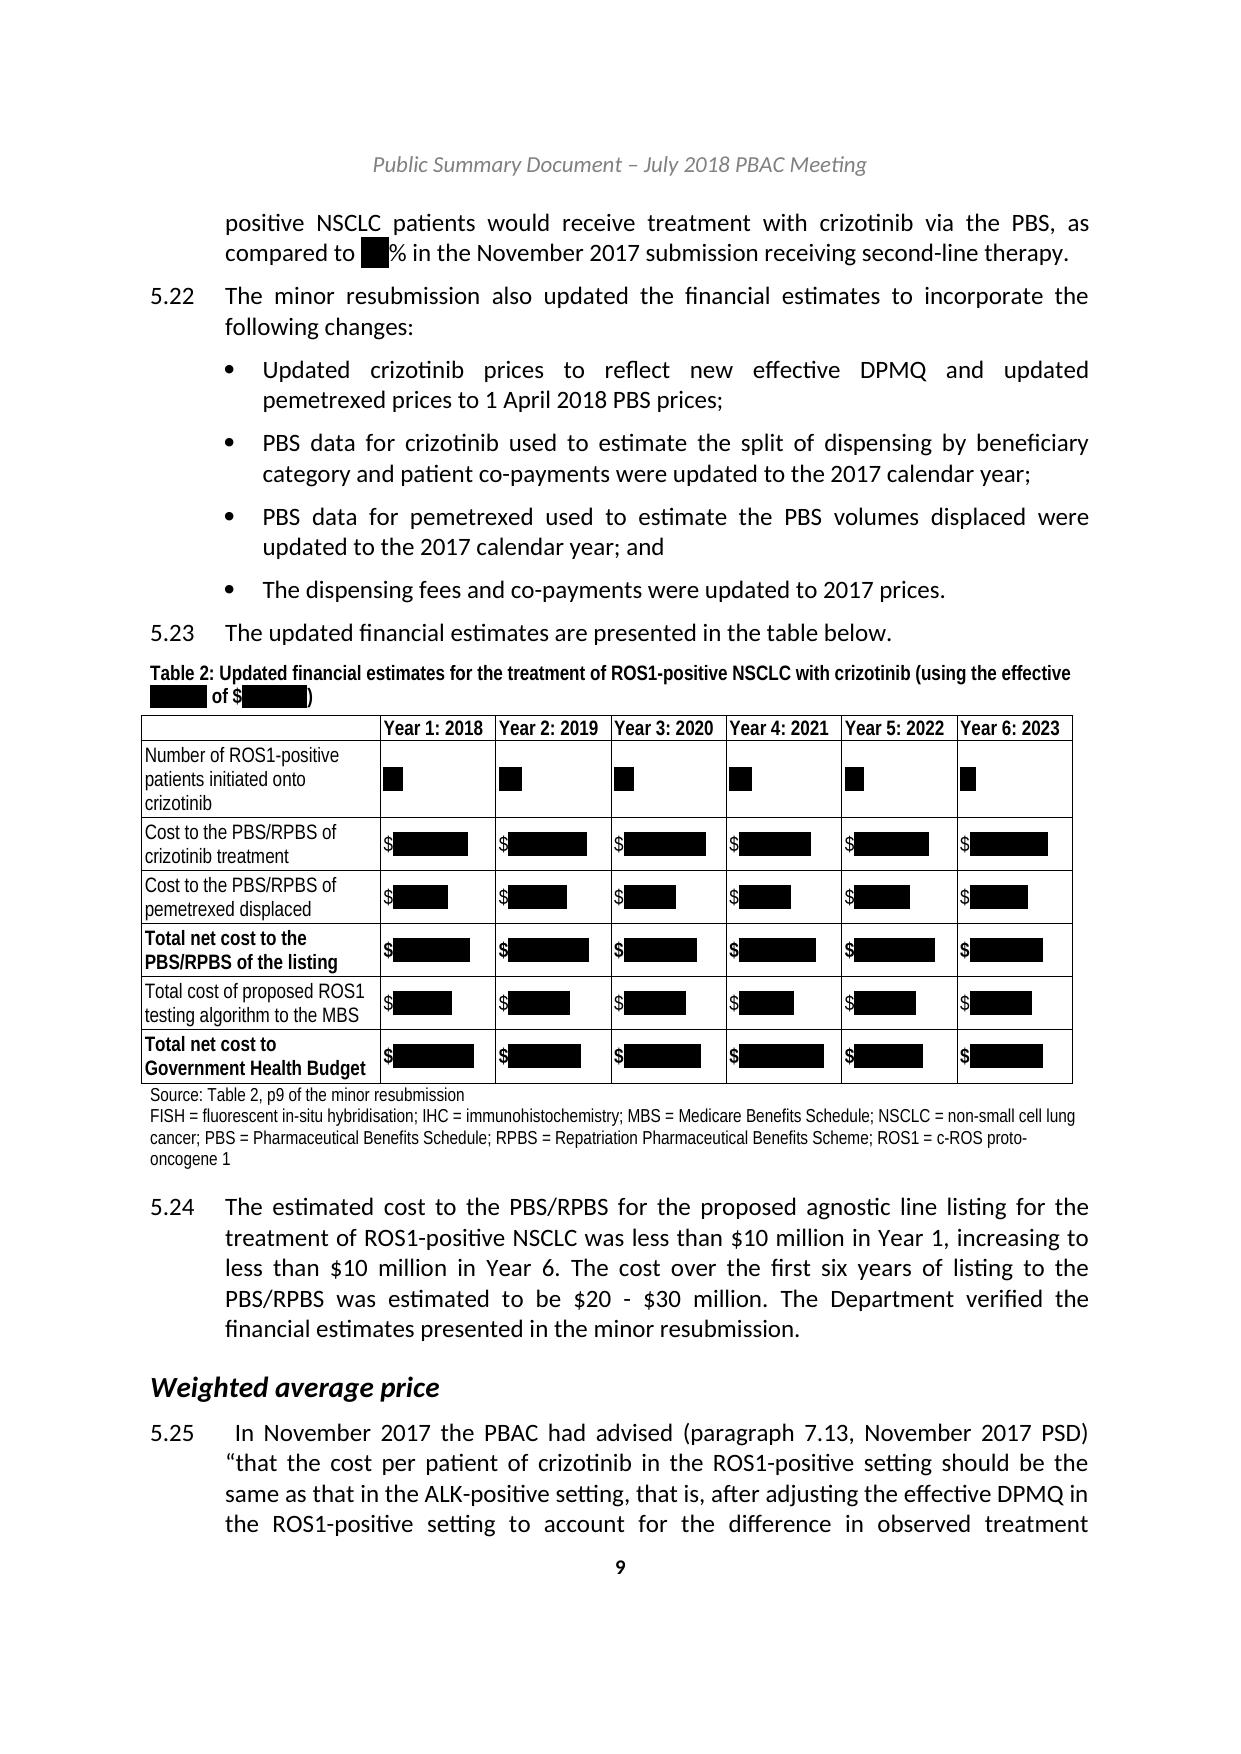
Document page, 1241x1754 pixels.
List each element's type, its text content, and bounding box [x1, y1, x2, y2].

table_header [142, 716, 380, 740]
table_cell ''''' [958, 741, 1072, 817]
list PBS data for crizotinib used to estimate the split of dispensing by beneficiary category and patient co-payments were updated to the 2017 calendar year; [225, 427, 1090, 488]
list The updated financial estimates are presented in the table below. [150, 617, 1090, 648]
table_cell $''''''''''''''''''''' [727, 1030, 841, 1082]
table_cell $'''''''''''''''''' [612, 924, 726, 976]
table_cell $''''''''''''''''''' [958, 977, 1072, 1029]
table_cell Total net cost to the PBS/RPBS of the listing [142, 924, 380, 976]
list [150, 207, 1090, 268]
subtitle Weighted average price [150, 1369, 1090, 1404]
list Updated crizotinib prices to reflect new effective DPMQ and updated pemetrexed prices to 1 April 2018 PBS prices; [225, 354, 1090, 415]
table_cell Number of ROS1-positive patients initiated onto crizotinib [142, 741, 380, 817]
table_cell $''''''''''''''''''' [612, 1030, 726, 1082]
table_cell $''''''''''''''''' [842, 871, 957, 923]
text Source: Table 2, p9 of the minor resubmission [150, 1083, 1090, 1105]
table_header Year 3: 2020 [612, 716, 726, 740]
table_cell $''''''''''''''''''''''''' [612, 818, 726, 870]
table_cell $'''''''''''''''''''' [496, 924, 611, 976]
text Table 2: Updated financial estimates for the treatment of ROS1-positive NSCLC with crizotinib (using the effective '''''''''''''' of $'''''''''''''''') [150, 661, 1090, 708]
table_cell Cost to the PBS/RPBS of pemetrexed displaced [142, 871, 380, 923]
table_header Year 1: 2018 [381, 716, 495, 740]
table_cell $'''''''''''''''''''''''' [958, 818, 1072, 870]
list The minor resubmission also updated the financial estimates to incorporate the following changes: [150, 280, 1090, 341]
table_cell $''''''''''''''''''''''' [381, 818, 495, 870]
table_cell $''''''''''''''''''' [727, 924, 841, 976]
table_cell $'''''''''''''''' [612, 871, 726, 923]
table_cell Total net cost to Government Health Budget [142, 1030, 380, 1082]
table_header Year 6: 2023 [958, 716, 1072, 740]
table_cell $''''''''''''''''''''''' [842, 818, 957, 870]
table_cell '''''' [612, 741, 726, 817]
table_header Year 4: 2021 [727, 716, 841, 740]
table_cell $''''''''''''''''''' [381, 924, 495, 976]
table_cell $'''''''''''''''''' [958, 871, 1072, 923]
list PBS data for pemetrexed used to estimate the PBS volumes displaced were updated to the 2017 calendar year; and [225, 501, 1090, 562]
text FISH = fluorescent in-situ hybridisation; IHC = immunohistochemistry; MBS = Medicare Benefits Schedule; NSCLC = non-small cell lung cancer; PBS = Pharmaceutical Benefits Schedule; RPBS = Repatriation Pharmaceutical Benefits Scheme; ROS1 = c-ROS proto-oncogene 1 [150, 1105, 1090, 1170]
table_cell $''''''''''''''''' [727, 977, 841, 1029]
list The estimated cost to the PBS/RPBS for the proposed agnostic line listing for the treatment of ROS1-positive NSCLC was less than $10 million in Year 1, increasing to less than $10 million in Year 6. The cost over the first six years of listing to the PBS/RPBS was estimated to be $20 - $30 million. The Department verified the financial estimates presented in the minor resubmission. [150, 1191, 1090, 1344]
table_cell $'''''''''''''''' [727, 871, 841, 923]
table_cell $'''''''''''''''''' [958, 924, 1072, 976]
table_cell ''''''' [727, 741, 841, 817]
table_cell $'''''''''''''''''''' [381, 1030, 495, 1082]
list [150, 1417, 1090, 1539]
table_cell $'''''''''''''''''' [496, 1030, 611, 1082]
table_cell $'''''''''''''''''''''' [727, 818, 841, 870]
table_cell '''''' [842, 741, 957, 817]
table_header Year 2: 2019 [496, 716, 611, 740]
table_cell Cost to the PBS/RPBS of crizotinib treatment [142, 818, 380, 870]
table_cell $'''''''''''''''''''' [842, 924, 957, 976]
table_cell $'''''''''''''''''' [381, 977, 495, 1029]
table_cell $''''''''''''''''''' [612, 977, 726, 1029]
table_cell $''''''''''''''''''' [496, 977, 611, 1029]
table_cell $''''''''''''''''' [842, 1030, 957, 1082]
table_cell $''''''''''''''''''' [842, 977, 957, 1029]
table_cell ''''''' [496, 741, 611, 817]
table_cell $'''''''''''''''''''''''' [496, 818, 611, 870]
table_cell $'''''''''''''''''' [958, 1030, 1072, 1082]
table_header Year 5: 2022 [842, 716, 957, 740]
table_cell $''''''''''''''''' [381, 871, 495, 923]
table_cell Total cost of proposed ROS1 testing algorithm to the MBS [142, 977, 380, 1029]
table_cell '''''' [381, 741, 495, 817]
list The dispensing fees and co-payments were updated to 2017 prices. [225, 574, 1090, 605]
table_cell $'''''''''''''''''' [496, 871, 611, 923]
